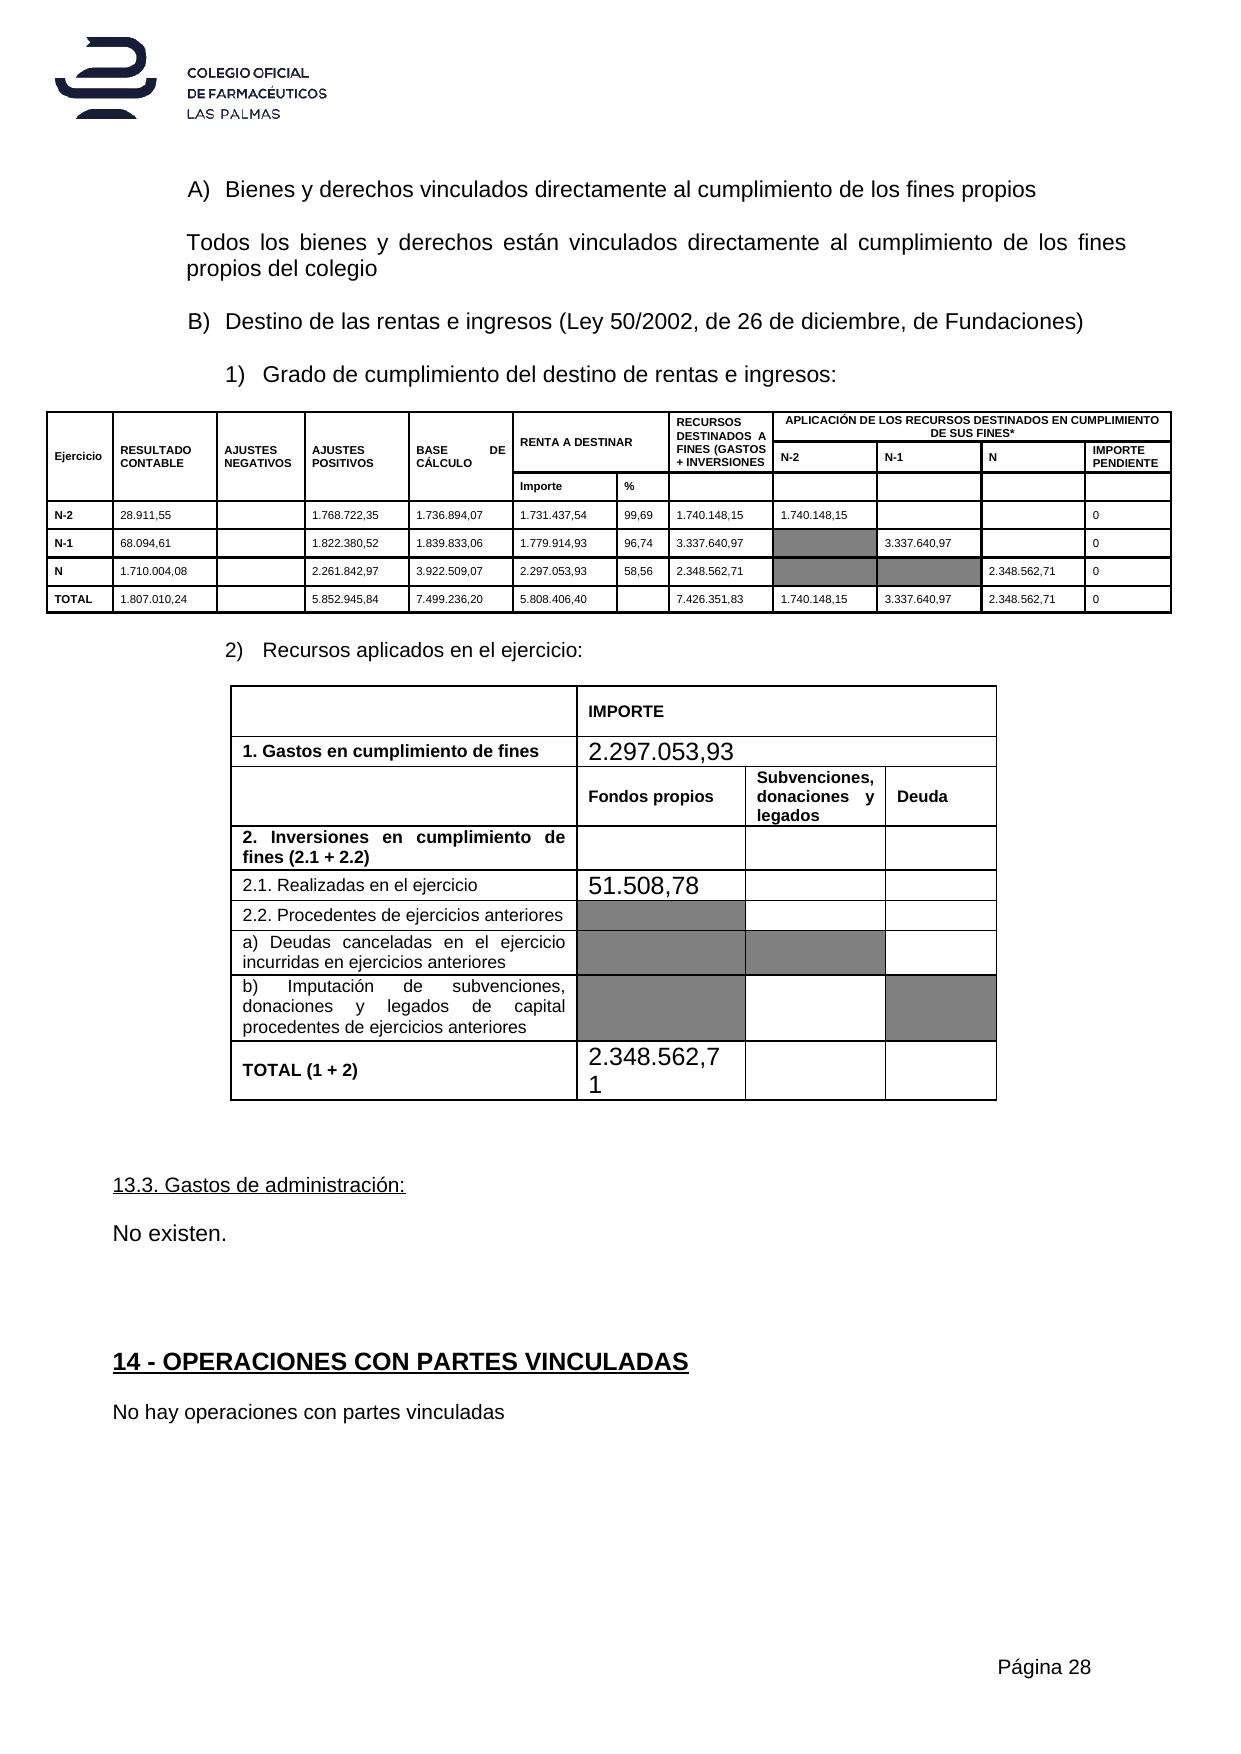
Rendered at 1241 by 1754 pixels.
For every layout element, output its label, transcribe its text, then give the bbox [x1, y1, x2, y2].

table_cell 1. Gastos en cumplimiento de fines [232, 737, 576, 766]
table_header RESULTADO CONTABLE [114, 413, 216, 500]
table_cell [218, 587, 304, 611]
table_cell 2.348.562,71 [983, 587, 1084, 611]
table_cell 51.508,78 [578, 871, 745, 899]
table_cell 2.2. Procedentes de ejercicios anteriores [232, 901, 576, 930]
picture [44, 30, 336, 125]
table_cell [983, 474, 1084, 500]
table_cell [886, 871, 996, 899]
table_header [232, 687, 576, 736]
table_cell [886, 931, 996, 974]
table_cell 99,69 [618, 502, 668, 528]
table_cell [232, 767, 576, 825]
table_header IMPORTE [578, 687, 996, 736]
table_cell N-1 [878, 443, 980, 471]
table_cell 7.499.236,20 [410, 587, 512, 611]
table_cell 2.261.842,97 [306, 559, 408, 585]
table_cell a) Deudas canceladas en el ejercicio incurridas en ejercicios anteriores [232, 931, 576, 974]
table_cell 2.348.562,71 [578, 1042, 745, 1099]
table_cell [218, 502, 304, 528]
table_cell [746, 976, 885, 1040]
table_header RECURSOS DESTINADOS A FINES (GASTOS + INVERSIONES [670, 413, 772, 471]
table_cell IMPORTE PENDIENTE [1086, 443, 1170, 471]
table_cell TOTAL (1 + 2) [232, 1042, 576, 1099]
table_cell 3.337.640,97 [878, 530, 980, 556]
table_cell [878, 474, 980, 500]
table_cell 96,74 [618, 530, 668, 556]
table_header AJUSTES NEGATIVOS [218, 413, 304, 500]
table_cell 2.297.053,93 [578, 737, 996, 766]
table_cell [218, 530, 304, 556]
table_cell 68.094,61 [114, 530, 216, 556]
table_cell 1.710.004,08 [114, 559, 216, 585]
table_cell N-1 [48, 530, 112, 556]
table_cell 1.779.914,93 [514, 530, 616, 556]
table_cell [578, 901, 745, 930]
table_cell % [618, 474, 668, 500]
text No existen. [112, 1220, 1128, 1247]
table_cell [670, 474, 772, 500]
table_cell 1.768.722,35 [306, 502, 408, 528]
table_cell [886, 1042, 996, 1099]
table_cell [1086, 474, 1170, 500]
table_cell [774, 474, 876, 500]
table_cell 1.740.148,15 [670, 502, 772, 528]
table_cell [886, 976, 996, 1040]
table_cell TOTAL [48, 587, 112, 611]
table_cell 5.808.406,40 [514, 587, 616, 611]
table_cell 3.337.640,97 [878, 587, 980, 611]
table_cell 3.337.640,97 [670, 530, 772, 556]
table_cell 58,56 [618, 559, 668, 585]
table_cell 1.740.148,15 [774, 502, 876, 528]
table_cell 0 [1086, 530, 1170, 556]
table_cell 1.736.894,07 [410, 502, 512, 528]
table_cell [618, 587, 668, 611]
table_cell [774, 559, 876, 585]
table_cell [746, 827, 885, 869]
table_cell 7.426.351,83 [670, 587, 772, 611]
table_cell [886, 901, 996, 930]
table_cell [746, 871, 885, 899]
table_cell b) Imputación de subvenciones, donaciones y legados de capital procedentes de ejercicios anteriores [232, 976, 576, 1040]
table_cell 0 [1086, 587, 1170, 611]
table_cell [578, 931, 745, 974]
table_cell Deuda [886, 767, 996, 825]
table_cell 1.740.148,15 [774, 587, 876, 611]
table_cell 5.852.945,84 [306, 587, 408, 611]
table_header BASE DE CÁLCULO [410, 413, 512, 500]
table_cell 1.731.437,54 [514, 502, 616, 528]
table_cell Subvenciones, donaciones y legados [746, 767, 885, 825]
table_cell N [983, 443, 1084, 471]
table_cell N-2 [774, 443, 876, 471]
table_cell 2.348.562,71 [670, 559, 772, 585]
text No hay operaciones con partes vinculadas [112, 1400, 1128, 1424]
table_cell 2.297.053,93 [514, 559, 616, 585]
table_cell [878, 502, 980, 528]
table_cell 1.807.010,24 [114, 587, 216, 611]
table_cell [886, 827, 996, 869]
table_cell Importe [514, 474, 616, 500]
table_cell [983, 530, 1084, 556]
table_cell [774, 530, 876, 556]
table_cell 28.911,55 [114, 502, 216, 528]
table_cell 2.1. Realizadas en el ejercicio [232, 871, 576, 899]
table_header AJUSTES POSITIVOS [306, 413, 408, 500]
table_cell 1.839.833,06 [410, 530, 512, 556]
table_cell 0 [1086, 502, 1170, 528]
list Destino de las rentas e ingresos (Ley 50/2002, de 26 de diciembre, de Fundaciones) [187, 308, 1128, 334]
table_cell 3.922.509,07 [410, 559, 512, 585]
text 13.3. Gastos de administración: [112, 1172, 1128, 1196]
table_cell N-2 [48, 502, 112, 528]
text 14 - OPERACIONES CON PARTES VINCULADAS [112, 1347, 1128, 1376]
table_cell [878, 559, 980, 585]
table_cell Fondos propios [578, 767, 745, 825]
table_header APLICACIÓN DE LOS RECURSOS DESTINADOS EN CUMPLIMIENTO DE SUS FINES* [774, 413, 1170, 440]
table_cell 2.348.562,71 [983, 559, 1084, 585]
table_cell [578, 976, 745, 1040]
table_cell 0 [1086, 559, 1170, 585]
table_cell 1.822.380,52 [306, 530, 408, 556]
table_cell [983, 502, 1084, 528]
table_cell [218, 559, 304, 585]
table_cell [746, 931, 885, 974]
list Recursos aplicados en el ejercicio: [225, 637, 1128, 661]
table_cell [578, 827, 745, 869]
table_cell [746, 901, 885, 930]
list Grado de cumplimiento del destino de rentas e ingresos: [225, 361, 1128, 387]
table_cell [746, 1042, 885, 1099]
list Bienes y derechos vinculados directamente al cumplimiento de los fines propios [187, 176, 1128, 203]
table_header RENTA A DESTINAR [514, 413, 668, 471]
table_cell N [48, 559, 112, 585]
text Todos los bienes y derechos están vinculados directamente al cumplimiento de los fines propios del colegio [186, 229, 1128, 282]
table_header Ejercicio [48, 413, 112, 500]
table_cell 2. Inversiones en cumplimiento de fines (2.1 + 2.2) [232, 827, 576, 869]
